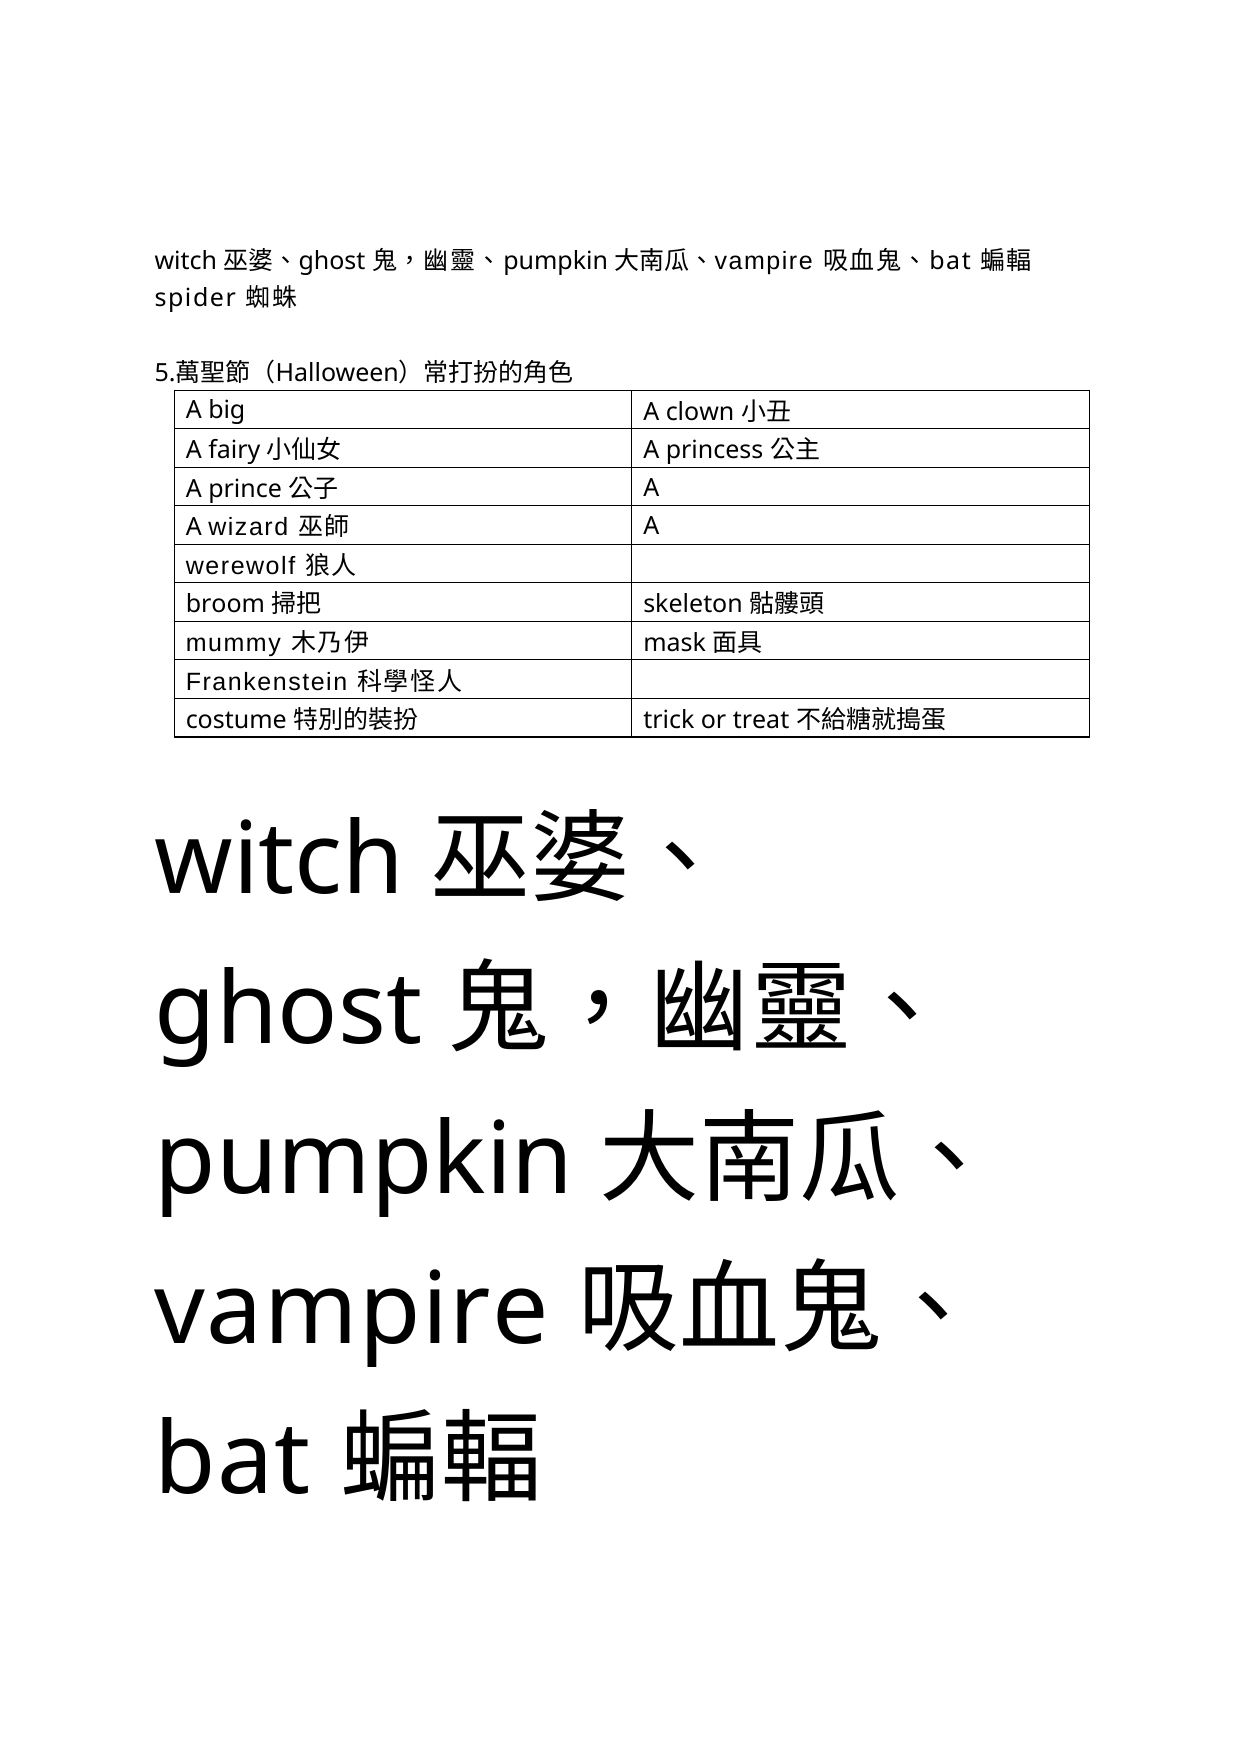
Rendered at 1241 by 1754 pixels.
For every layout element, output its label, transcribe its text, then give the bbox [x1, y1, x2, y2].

table_cell broom 掃把 [175, 583, 631, 621]
table_cell skeleton 骷髏頭 [632, 583, 1089, 621]
text vampire 吸血鬼、 [154, 1225, 1122, 1375]
table_cell mummy 木乃伊 [175, 622, 631, 659]
table_cell A [632, 468, 1089, 505]
table_cell A prince 公子 [175, 468, 631, 505]
table_cell mask 面具 [632, 622, 1089, 659]
text ghost 鬼，幽靈、 [154, 925, 1122, 1075]
table_cell [632, 545, 1089, 582]
table_header A big [175, 391, 631, 428]
table_header A clown 小丑 [632, 391, 1089, 428]
text spider 蜘蛛 [154, 277, 1122, 314]
text pumpkin 大南瓜、 [154, 1075, 1122, 1225]
text 5.萬聖節（Halloween）常打扮的角色 [154, 352, 1122, 389]
text witch 巫婆、ghost 鬼，幽靈、pumpkin 大南瓜、vampire 吸血鬼、bat 蝙輻 [154, 239, 1122, 277]
table_cell costume 特別的裝扮 [175, 699, 631, 736]
table_cell A princess 公主 [632, 429, 1089, 467]
table_cell Frankenstein 科學怪人 [175, 660, 631, 698]
table_cell A wizard 巫師 [175, 506, 631, 544]
text witch 巫婆、 [154, 775, 1122, 925]
table_cell [632, 660, 1089, 698]
table_cell A fairy 小仙女 [175, 429, 631, 467]
text bat 蝙輻 [154, 1375, 1122, 1525]
table_cell trick or treat 不給糖就搗蛋 [632, 699, 1089, 736]
table_cell A [632, 506, 1089, 544]
table_cell werewolf 狼人 [175, 545, 631, 582]
